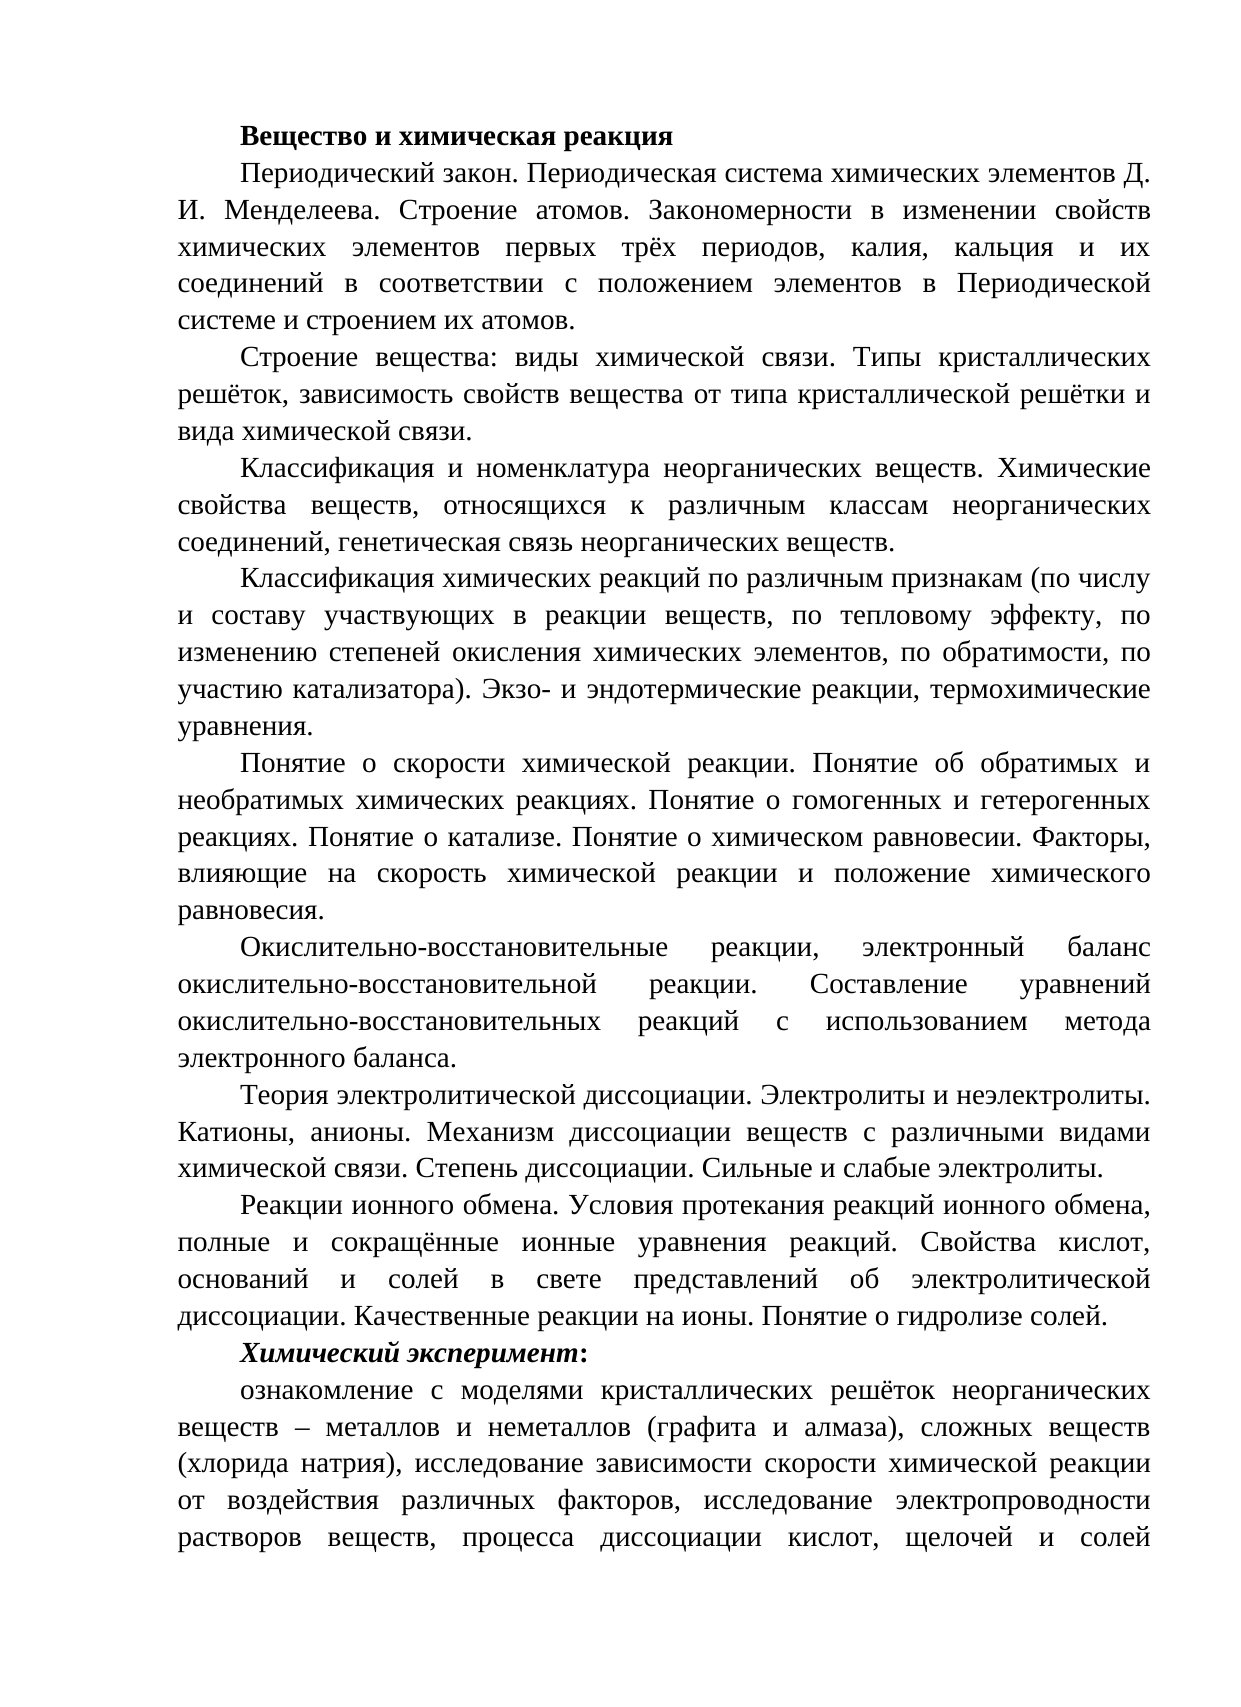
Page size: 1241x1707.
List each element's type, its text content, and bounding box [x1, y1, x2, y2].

text Теория электролитической диссоциации. Электролиты и неэлектролиты. Катионы, анионы. Механизм диссоциации веществ с различными видами химической связи. Степень диссоциации. Сильные и слабые электролиты. [177, 1077, 1152, 1184]
text Окислительно-восстановительные реакции, электронный баланс окислительно-восстановительной реакции. Составление уравнений окислительно­-восстановительных реакций с использованием метода электронного баланса. [177, 929, 1152, 1073]
text Классификация химических реакций по различным признакам (по числу и составу участвующих в реакции веществ, по тепловому эффекту, по изменению степеней окисления химических элементов, по обратимости, по участию катализатора). Экзо- и эндотермические реакции, термохимические уравнения. [177, 561, 1152, 742]
text Химический эксперимент: [177, 1335, 1152, 1368]
text Периодический закон. Периодическая система химических элементов Д. И. Менделеева. Строение атомов. Закономерности в изменении свойств химических элементов первых трёх периодов, калия, кальция и их соединений в соответствии с положением элементов в Периодической системе и строением их атомов. [177, 155, 1152, 336]
text Реакции ионного обмена. Условия протекания реакций ионного обмена, полные и сокращённые ионные уравнения реакций. Свойства кислот, оснований и солей в свете представлений об электролитической диссоциации. Качественные реакции на ионы. Понятие о гидролизе солей. [177, 1187, 1152, 1332]
text Понятие о скорости химической реакции. Понятие об обратимых и необратимых химических реакциях. Понятие о гомогенных и гетерогенных реакциях. Понятие о катализе. Понятие о химическом равновесии. Факторы, влияющие на скорость химической реакции и положение химического равновесия. [177, 745, 1152, 926]
text Вещество и химическая реакция [177, 118, 1152, 152]
text Строение вещества: виды химической связи. Типы кристаллических решёток, зависимость свойств вещества от типа кристаллической решётки и вида химической связи. [177, 339, 1152, 447]
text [177, 1372, 1152, 1553]
text Классификация и номенклатура неорганических веществ. Химические свойства веществ, относящихся к различным классам неорганических соединений, генетическая связь неорганических веществ. [177, 450, 1152, 557]
